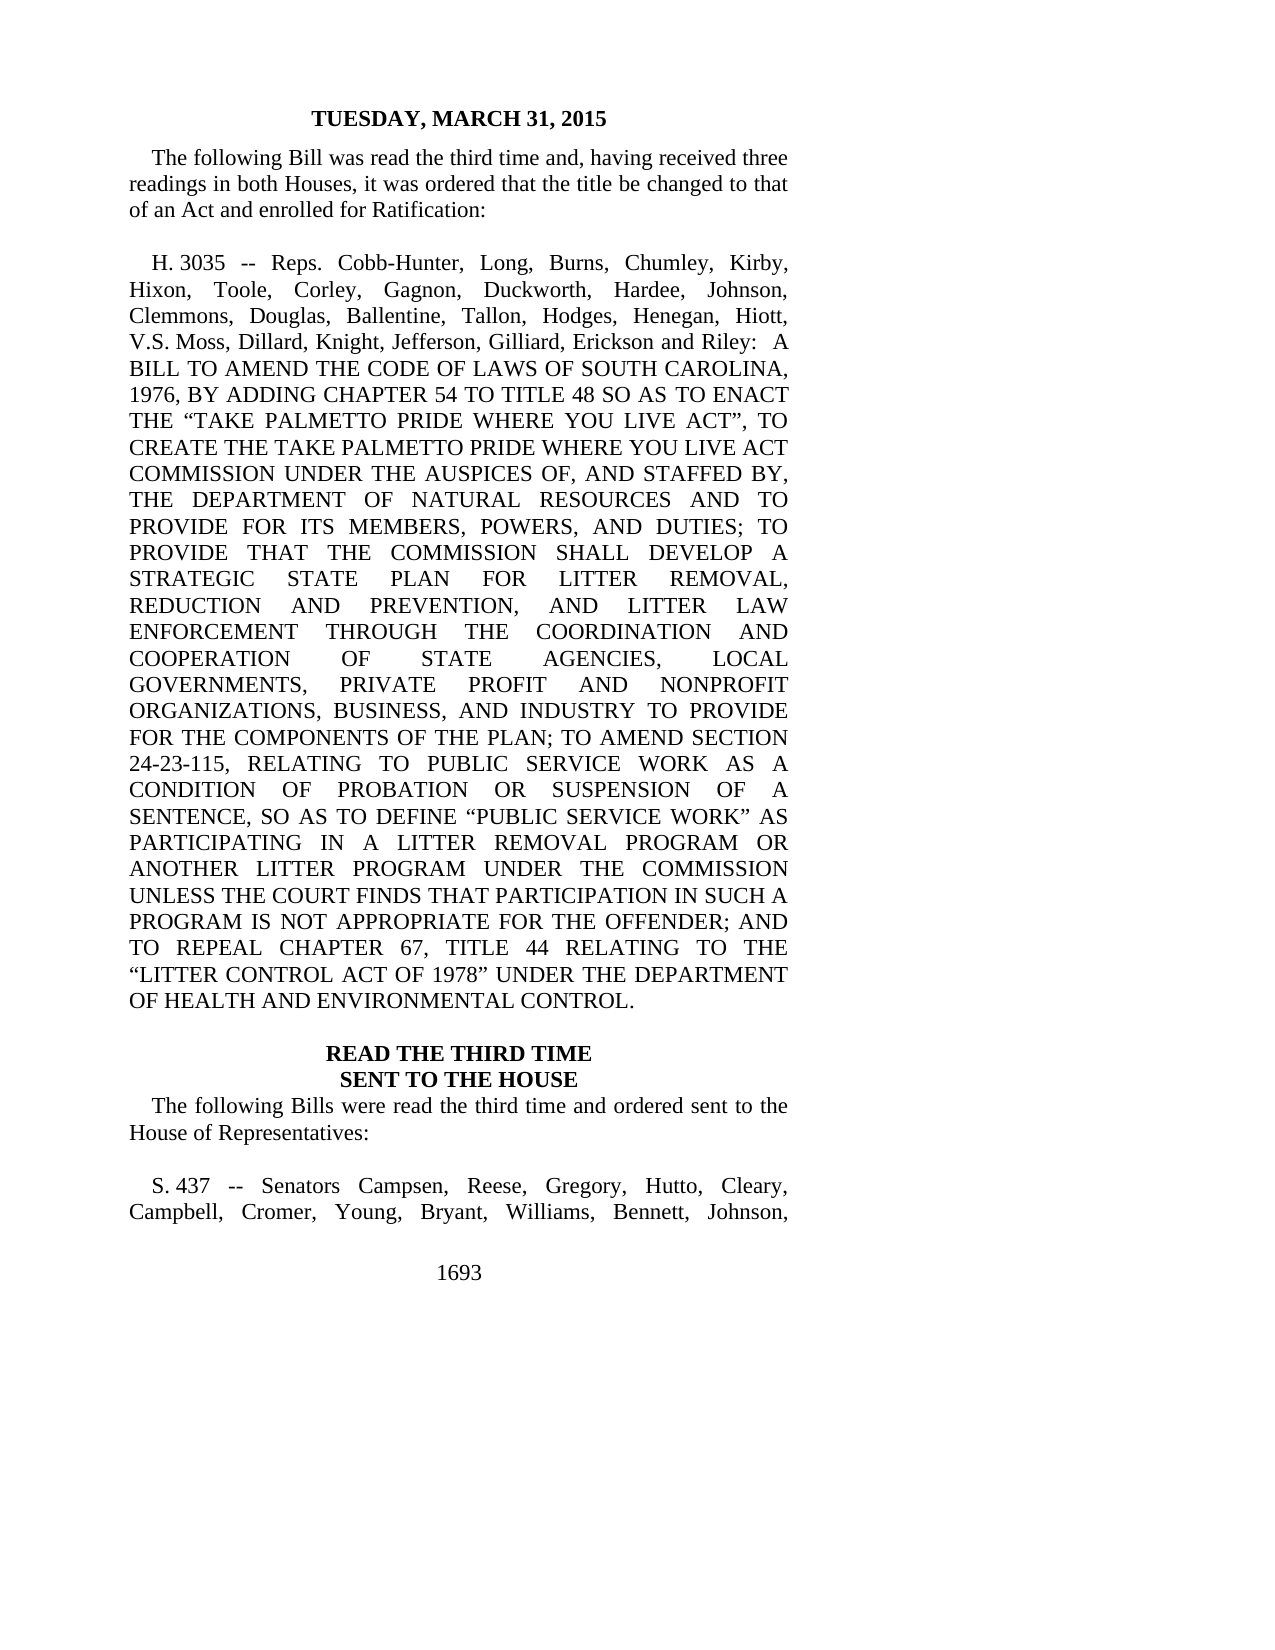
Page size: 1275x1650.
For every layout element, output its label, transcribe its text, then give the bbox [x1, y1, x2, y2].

text SENT TO THE HOUSE [129, 1066, 789, 1093]
text The following Bills were read the third time and ordered sent to the House of Representatives: [129, 1093, 789, 1145]
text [129, 1172, 789, 1224]
text H. 3035 -- Reps. Cobb-Hunter, Long, Burns, Chumley, Kirby, Hixon, Toole, Corley, Gagnon, Duckworth, Hardee, Johnson, Clemmons, Douglas, Ballentine, Tallon, Hodges, Henegan, Hiott, V.S. Moss, Dillard, Knight, Jefferson, Gilliard, Erickson and Riley: A BILL TO AMEND THE CODE OF LAWS OF SOUTH CAROLINA, 1976, BY ADDING CHAPTER 54 TO TITLE 48 SO AS TO ENACT THE “TAKE PALMETTO PRIDE WHERE YOU LIVE ACT”, TO CREATE THE TAKE PALMETTO PRIDE WHERE YOU LIVE ACT COMMISSION UNDER THE AUSPICES OF, AND STAFFED BY, THE DEPARTMENT OF NATURAL RESOURCES AND TO PROVIDE FOR ITS MEMBERS, POWERS, AND DUTIES; TO PROVIDE THAT THE COMMISSION SHALL DEVELOP A STRATEGIC STATE PLAN FOR LITTER REMOVAL, REDUCTION AND PREVENTION, AND LITTER LAW ENFORCEMENT THROUGH THE COORDINATION AND COOPERATION OF STATE AGENCIES, LOCAL GOVERNMENTS, PRIVATE PROFIT AND NONPROFIT ORGANIZATIONS, BUSINESS, AND INDUSTRY TO PROVIDE FOR THE COMPONENTS OF THE PLAN; TO AMEND SECTION 24-23-115, RELATING TO PUBLIC SERVICE WORK AS A CONDITION OF PROBATION OR SUSPENSION OF A SENTENCE, SO AS TO DEFINE “PUBLIC SERVICE WORK” AS PARTICIPATING IN A LITTER REMOVAL PROGRAM OR ANOTHER LITTER PROGRAM UNDER THE COMMISSION UNLESS THE COURT FINDS THAT PARTICIPATION IN SUCH A PROGRAM IS NOT APPROPRIATE FOR THE OFFENDER; AND TO REPEAL CHAPTER 67, TITLE 44 RELATING TO THE “LITTER CONTROL ACT OF 1978” UNDER THE DEPARTMENT OF HEALTH AND ENVIRONMENTAL CONTROL. [129, 249, 789, 1013]
text The following Bill was read the third time and, having received three readings in both Houses, it was ordered that the title be changed to that of an Act and enrolled for Ratification: [129, 144, 789, 223]
text READ THE THIRD TIME [129, 1040, 789, 1066]
